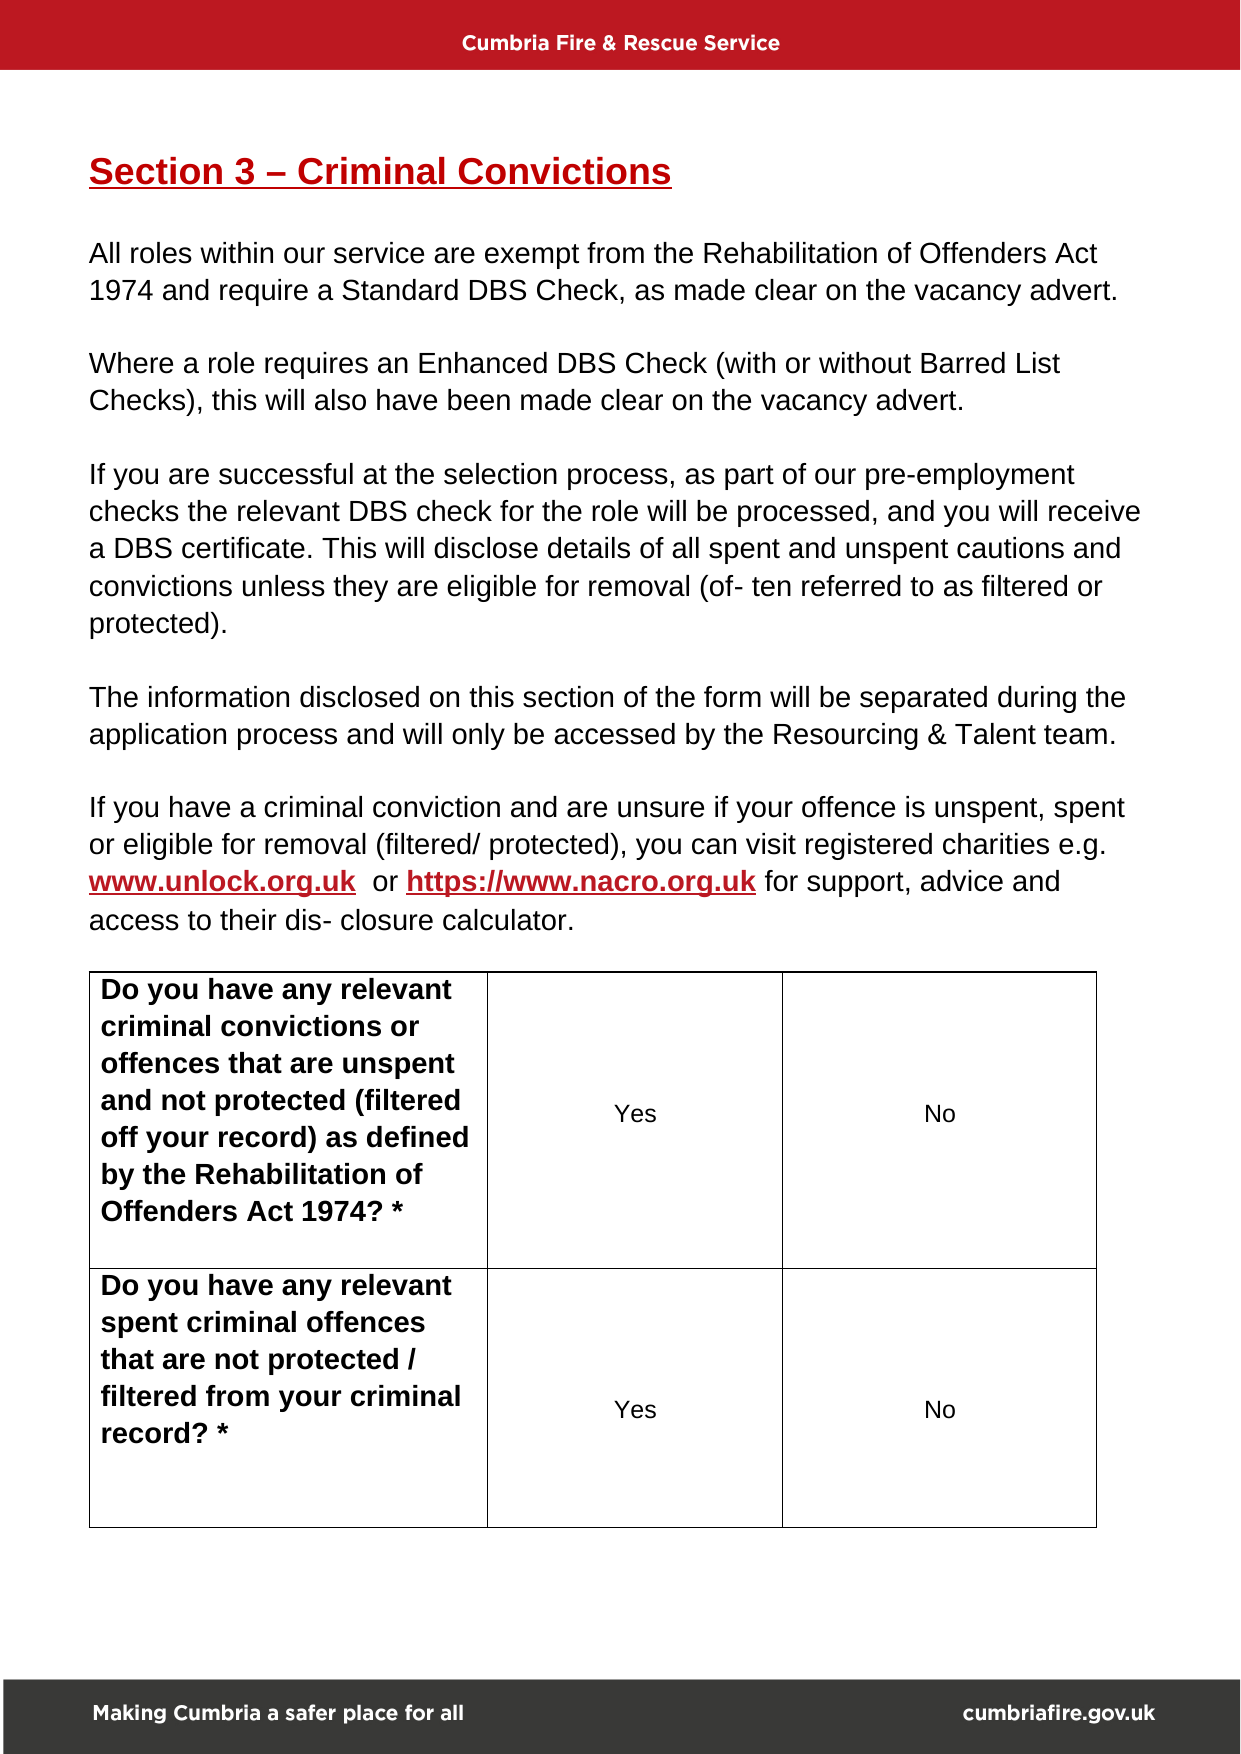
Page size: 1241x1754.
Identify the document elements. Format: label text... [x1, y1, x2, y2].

text All roles within our service are exempt from the Rehabilitation of Offenders Act 1974 and require a Standard DBS Check, as made clear on the vacancy advert. [89, 236, 1152, 306]
text Where a role requires an Enhanced DBS Check (with or without Barred List Checks), this will also have been made clear on the vacancy advert. [89, 346, 1152, 417]
table_cell No [783, 1269, 1096, 1527]
table_header No [783, 973, 1096, 1267]
table_cell Yes [488, 1269, 782, 1527]
picture [3, 1677, 1241, 1754]
table_cell Do you have any relevant spent criminal offences that are not protected / filtered from your criminal record? * [90, 1269, 487, 1527]
text If you have a criminal conviction and are unsure if your offence is unspent, spent or eligible for removal (filtered/ protected), you can visit registered charities e.g. www.unlock.org.uk or https://www.nacro.org.uk for support, advice and access to their dis‐ closure calculator. [89, 791, 1152, 936]
table_header Yes [488, 973, 782, 1267]
text Section 3 – Criminal Convictions [89, 149, 1152, 193]
table_header Do you have any relevant criminal convictions or offences that are unspent and not protected (filtered off your record) as defined by the Rehabilitation of Offenders Act 1974? * [90, 973, 487, 1267]
text If you are successful at the selection process, as part of our pre-employment checks the relevant DBS check for the role will be processed, and you will receive a DBS certificate. This will disclose details of all spent and unspent cautions and convictions unless they are eligible for removal (of‐ ten referred to as filtered or protected). [89, 457, 1152, 640]
picture [0, 0, 1241, 70]
text The information disclosed on this section of the form will be separated during the application process and will only be accessed by the Resourcing & Talent team. [89, 680, 1152, 750]
